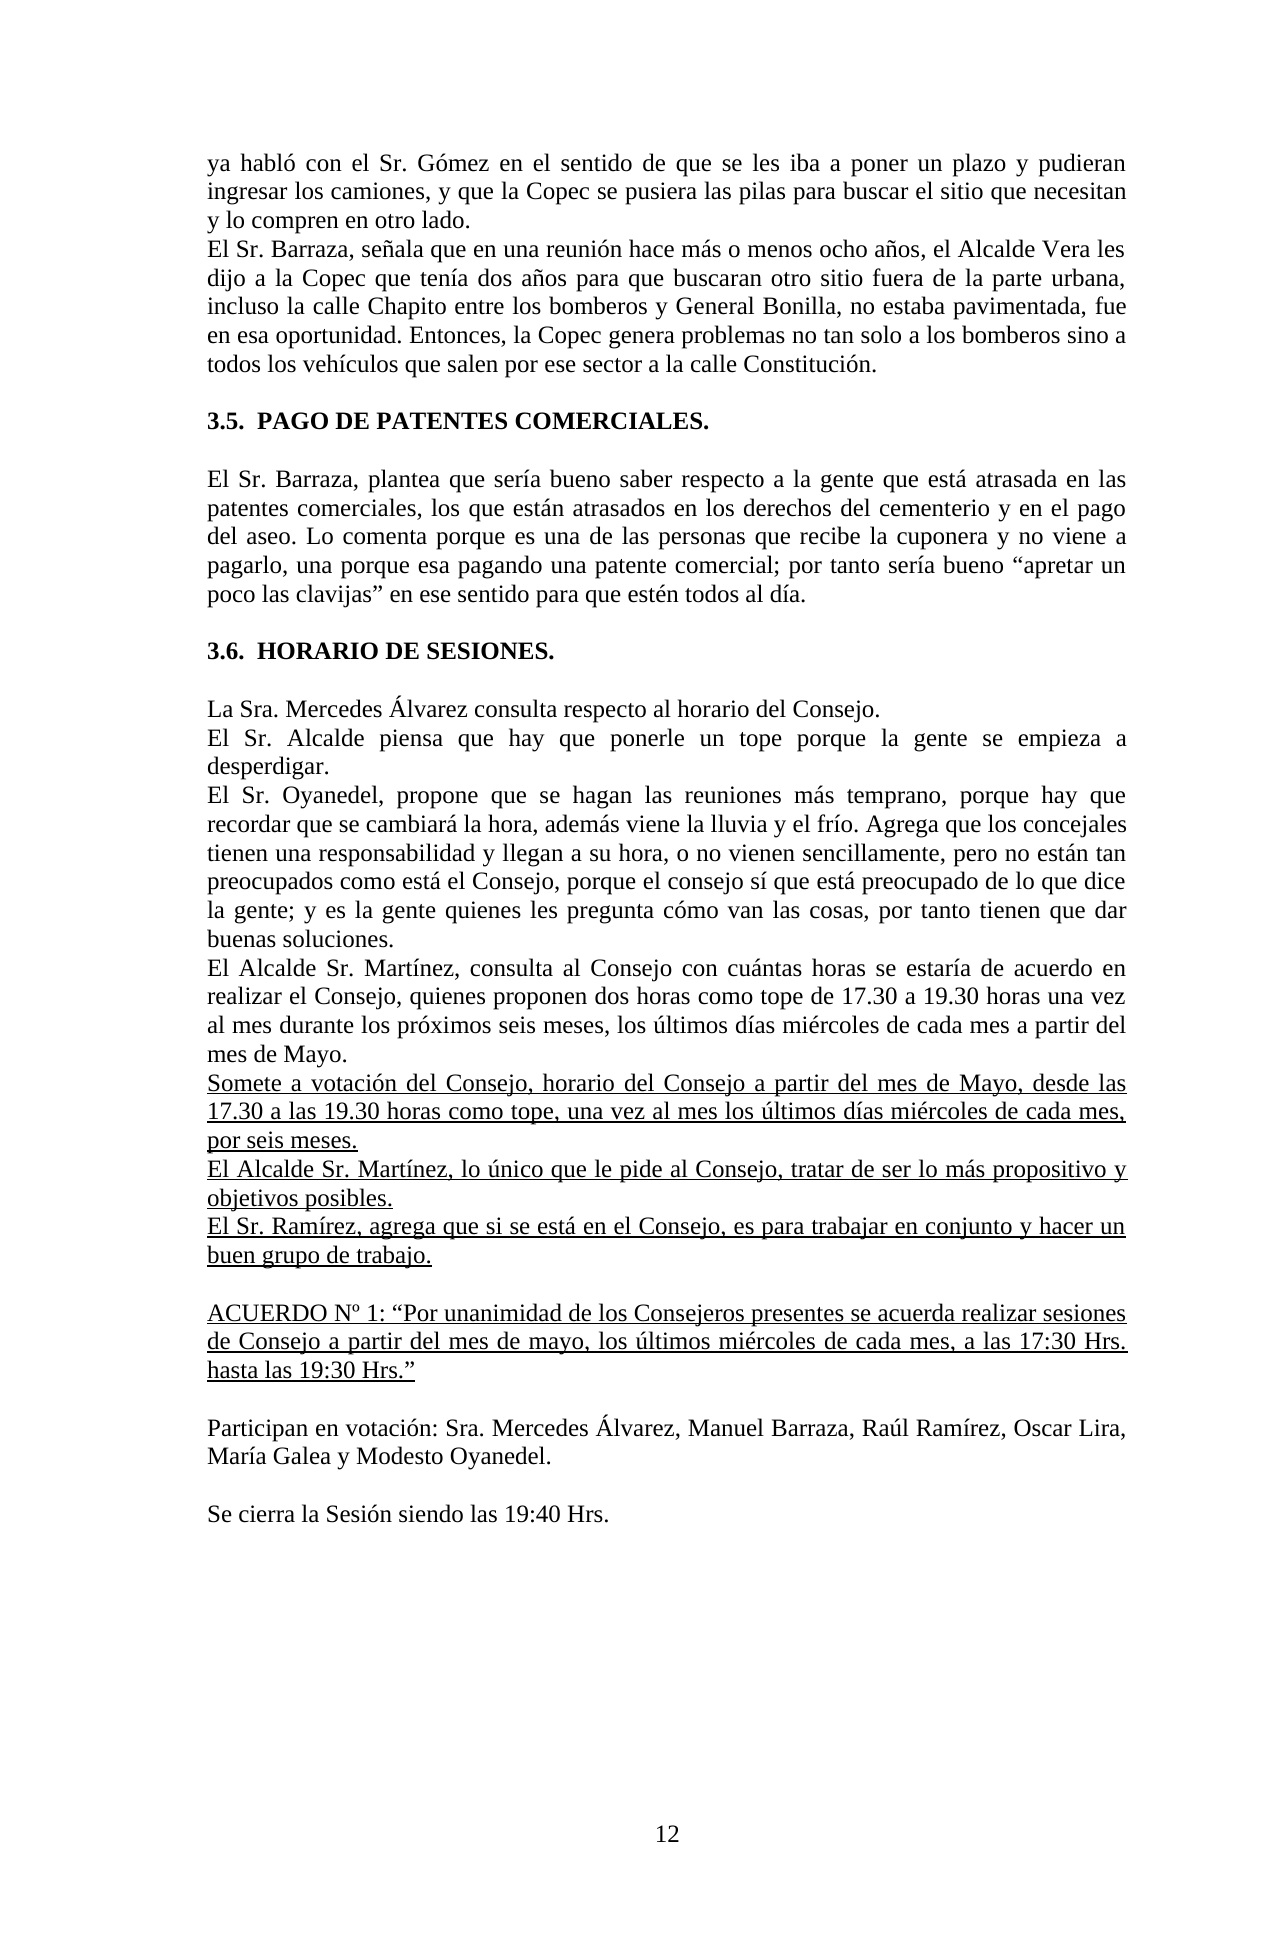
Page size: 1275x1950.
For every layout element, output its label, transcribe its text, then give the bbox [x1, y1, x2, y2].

text 3.6. HORARIO DE SESIONES. [207, 636, 1127, 665]
text Participan en votación: Sra. Mercedes Álvarez, Manuel Barraza, Raúl Ramírez, Oscar Lira, María Galea y Modesto Oyanedel. [207, 1413, 1127, 1470]
text El Sr. Oyanedel, propone que se hagan las reuniones más temprano, porque hay que recordar que se cambiará la hora, además viene la lluvia y el frío. Agrega que los concejales tienen una responsabilidad y llegan a su hora, o no vienen sencillamente, pero no están tan preocupados como está el Consejo, porque el consejo sí que está preocupado de lo que dice la gente; y es la gente quienes les pregunta cómo van las cosas, por tanto tienen que dar buenas soluciones. [207, 780, 1127, 953]
text 3.5. PAGO DE PATENTES COMERCIALES. [207, 406, 1127, 435]
text El Sr. Barraza, señala que en una reunión hace más o menos ocho años, el Alcalde Vera les dijo a la Copec que tenía dos años para que buscaran otro sitio fuera de la parte urbana, incluso la calle Chapito entre los bomberos y General Bonilla, no estaba pavimentada, fue en esa oportunidad. Entonces, la Copec genera problemas no tan solo a los bomberos sino a todos los vehículos que salen por ese sector a la calle Constitución. [207, 234, 1127, 378]
text El Sr. Ramírez, agrega que si se está en el Consejo, es para trabajar en conjunto y hacer un buen grupo de trabajo. [207, 1211, 1127, 1269]
text Somete a votación del Consejo, horario del Consejo a partir del mes de Mayo, desde las 17.30 a las 19.30 horas como tope, una vez al mes los últimos días miércoles de cada mes, por seis meses. [207, 1094, 1127, 1154]
text El Alcalde Sr. Martínez, lo único que le pide al Consejo, tratar de ser lo más propositivo y objetivos posibles. [207, 1180, 1127, 1211]
text El Alcalde Sr. Martínez, lo único que le pide al Consejo, tratar de ser lo más propositivo y objetivos posibles. [207, 1154, 1127, 1179]
text El Sr. Barraza, plantea que sería bueno saber respecto a la gente que está atrasada en las patentes comerciales, los que están atrasados en los derechos del cementerio y en el pago del aseo. Lo comenta porque es una de las personas que recibe la cuponera y no viene a pagarlo, una porque esa pagando una patente comercial; por tanto sería bueno “apretar un poco las clavijas” en ese sentido para que estén todos al día. [207, 464, 1127, 608]
text El Sr. Alcalde piensa que hay que ponerle un tope porque la gente se empieza a desperdigar. [207, 723, 1127, 780]
text Se cierra la Sesión siendo las 19:40 Hrs. [207, 1499, 1127, 1528]
text ACUERDO Nº 1: “Por unanimidad de los Consejeros presentes se acuerda realizar sesiones de Consejo a partir del mes de mayo, los últimos miércoles de cada mes, a las 17:30 Hrs. hasta las 19:30 Hrs.” [207, 1324, 1127, 1351]
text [207, 148, 1127, 234]
text ACUERDO Nº 1: “Por unanimidad de los Consejeros presentes se acuerda realizar sesiones de Consejo a partir del mes de mayo, los últimos miércoles de cada mes, a las 17:30 Hrs. hasta las 19:30 Hrs.” [207, 1298, 1127, 1323]
text El Alcalde Sr. Martínez, consulta al Consejo con cuántas horas se estaría de acuerdo en realizar el Consejo, quienes proponen dos horas como tope de 17.30 a 19.30 horas una vez al mes durante los próximos seis meses, los últimos días miércoles de cada mes a partir del mes de Mayo. [207, 953, 1127, 1068]
text Somete a votación del Consejo, horario del Consejo a partir del mes de Mayo, desde las 17.30 a las 19.30 horas como tope, una vez al mes los últimos días miércoles de cada mes, por seis meses. [207, 1068, 1127, 1093]
text ACUERDO Nº 1: “Por unanimidad de los Consejeros presentes se acuerda realizar sesiones de Consejo a partir del mes de mayo, los últimos miércoles de cada mes, a las 17:30 Hrs. hasta las 19:30 Hrs.” [207, 1353, 1127, 1384]
text La Sra. Mercedes Álvarez consulta respecto al horario del Consejo. [207, 694, 1127, 723]
